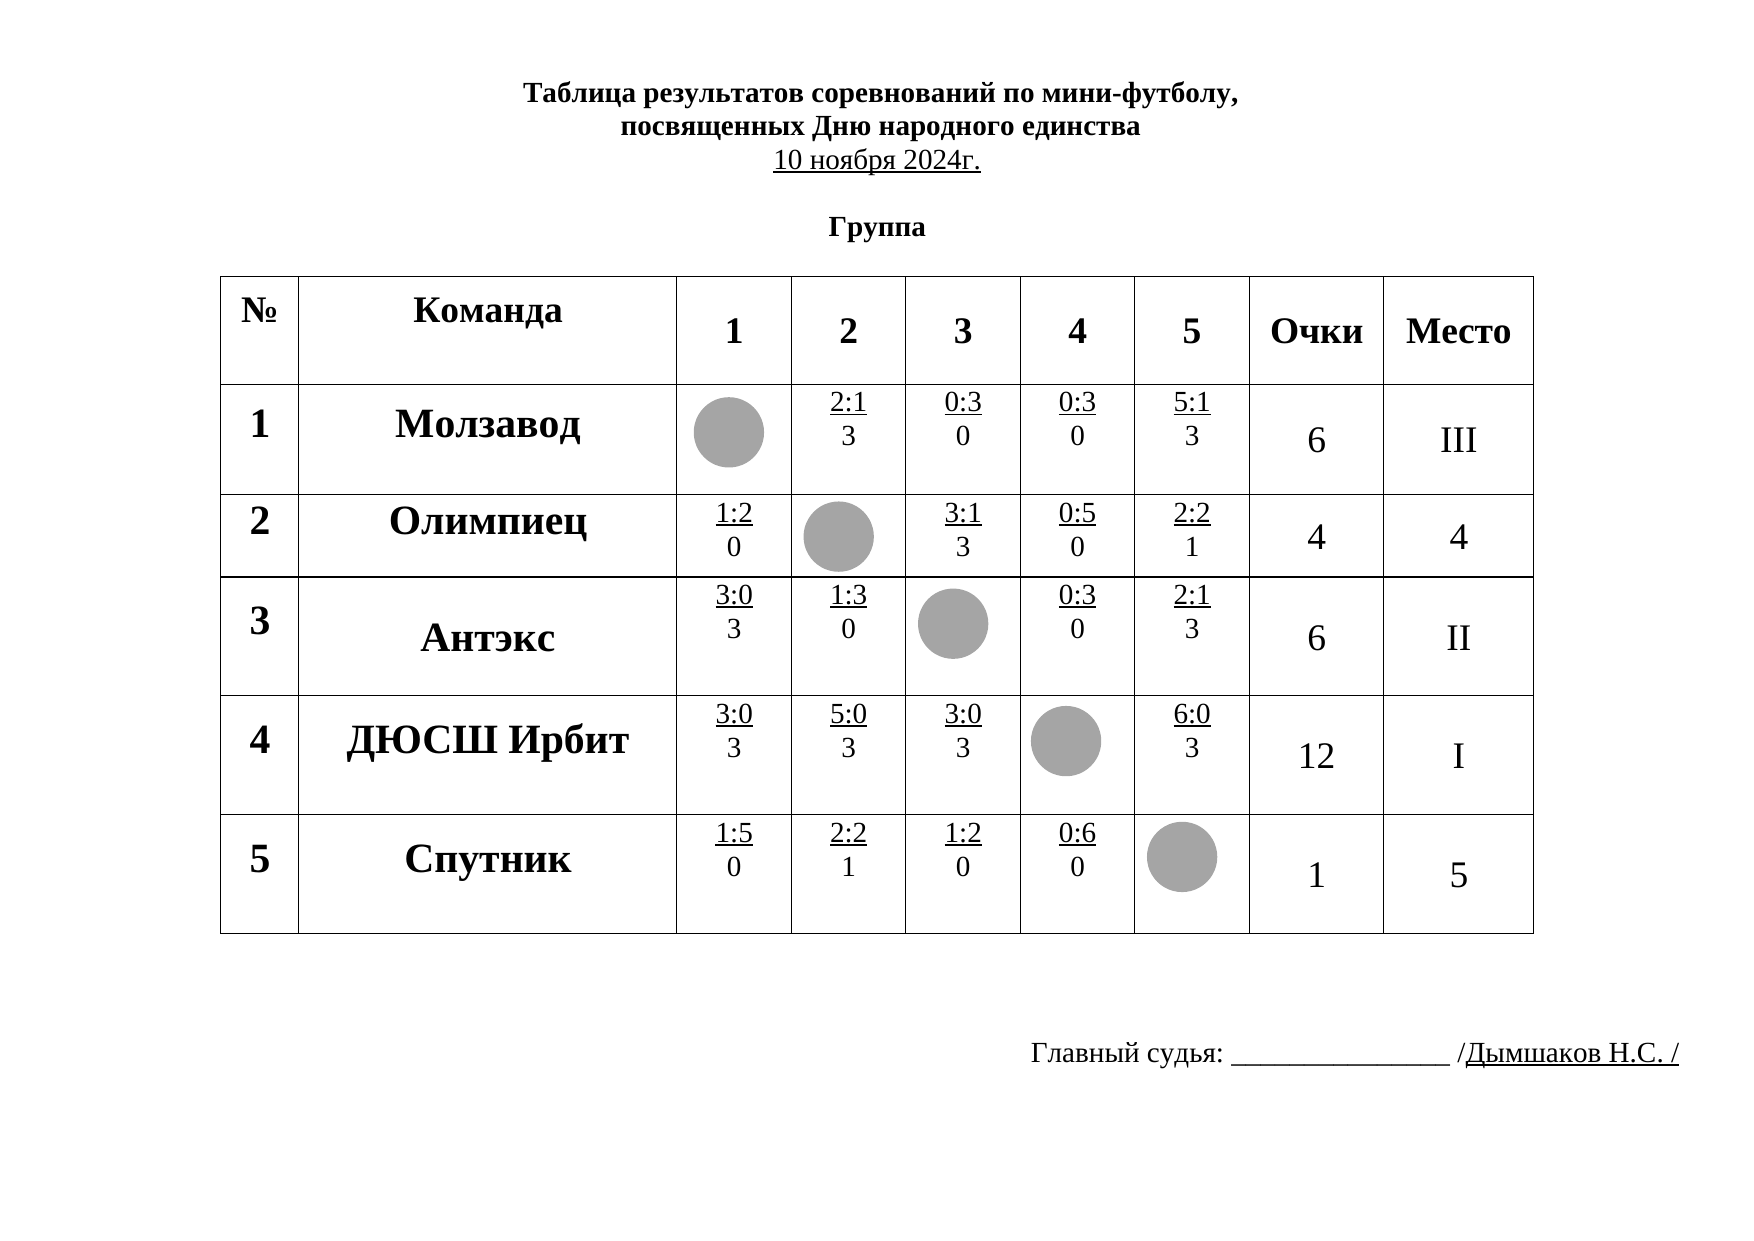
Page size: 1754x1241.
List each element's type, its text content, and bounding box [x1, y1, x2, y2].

table_cell 5 [1384, 815, 1533, 933]
table_header Команда [299, 277, 676, 383]
table_cell 5:1 3 [1135, 385, 1249, 494]
table_header № [221, 277, 298, 383]
text Группа [75, 209, 1679, 243]
table_header 2 [792, 277, 905, 383]
table_header 5 [1135, 277, 1249, 383]
table_cell II [1384, 578, 1533, 695]
table_cell ДЮСШ Ирбит [299, 696, 676, 814]
table_cell III [1384, 385, 1533, 494]
table_cell 12 [1250, 696, 1383, 814]
table_cell 5 [221, 815, 298, 933]
table_cell 1:2 0 [906, 815, 1020, 933]
text посвященных Дню народного единства [75, 108, 1679, 142]
table_cell 3 [221, 578, 298, 695]
table_cell 2 [221, 495, 298, 576]
table_cell 3:0 3 [677, 696, 791, 814]
table_cell 5:0 3 [792, 696, 905, 814]
table_cell [1135, 815, 1249, 933]
table_cell 1:3 0 [792, 578, 905, 695]
table_cell [906, 578, 1020, 695]
table_cell 3:0 3 [906, 696, 1020, 814]
table_cell 6:0 3 [1135, 696, 1249, 814]
table_cell I [1384, 696, 1533, 814]
table_header 4 [1021, 277, 1134, 383]
text Таблица результатов соревнований по мини-футболу, [75, 75, 1679, 108]
table_cell 2:1 3 [792, 385, 905, 494]
table_cell 0:3 0 [1021, 578, 1134, 695]
table_header Очки [1250, 277, 1383, 383]
table_header Место [1384, 277, 1533, 383]
text Главный судья: _______________ /Дымшаков Н.С. / [75, 1035, 1679, 1068]
table_cell 4 [1250, 495, 1383, 576]
table_cell [1021, 696, 1134, 814]
table_cell [677, 385, 791, 494]
table_cell 0:5 0 [1021, 495, 1134, 576]
table_cell 2:2 1 [1135, 495, 1249, 576]
table_cell 1:5 0 [677, 815, 791, 933]
table_cell 2:2 1 [792, 815, 905, 933]
table_cell 4 [221, 696, 298, 814]
table_cell [792, 495, 905, 576]
table_header 3 [906, 277, 1020, 383]
text 10 ноября 2024г. [75, 142, 1679, 176]
table_cell 6 [1250, 385, 1383, 494]
table_cell Олимпиец [299, 495, 676, 576]
table_cell 0:6 0 [1021, 815, 1134, 933]
table_cell 0:3 0 [906, 385, 1020, 494]
table_cell Спутник [299, 815, 676, 933]
table_cell 1:2 0 [677, 495, 791, 576]
table_header 1 [677, 277, 791, 383]
table_cell 3:1 3 [906, 495, 1020, 576]
table_cell 3:0 3 [677, 578, 791, 695]
table_cell Молзавод [299, 385, 676, 494]
table_cell 2:1 3 [1135, 578, 1249, 695]
table_cell 1 [221, 385, 298, 494]
table_cell Антэкс [299, 578, 676, 695]
table_cell 4 [1384, 495, 1533, 576]
table_cell 6 [1250, 578, 1383, 695]
table_cell 1 [1250, 815, 1383, 933]
table_cell 0:3 0 [1021, 385, 1134, 494]
